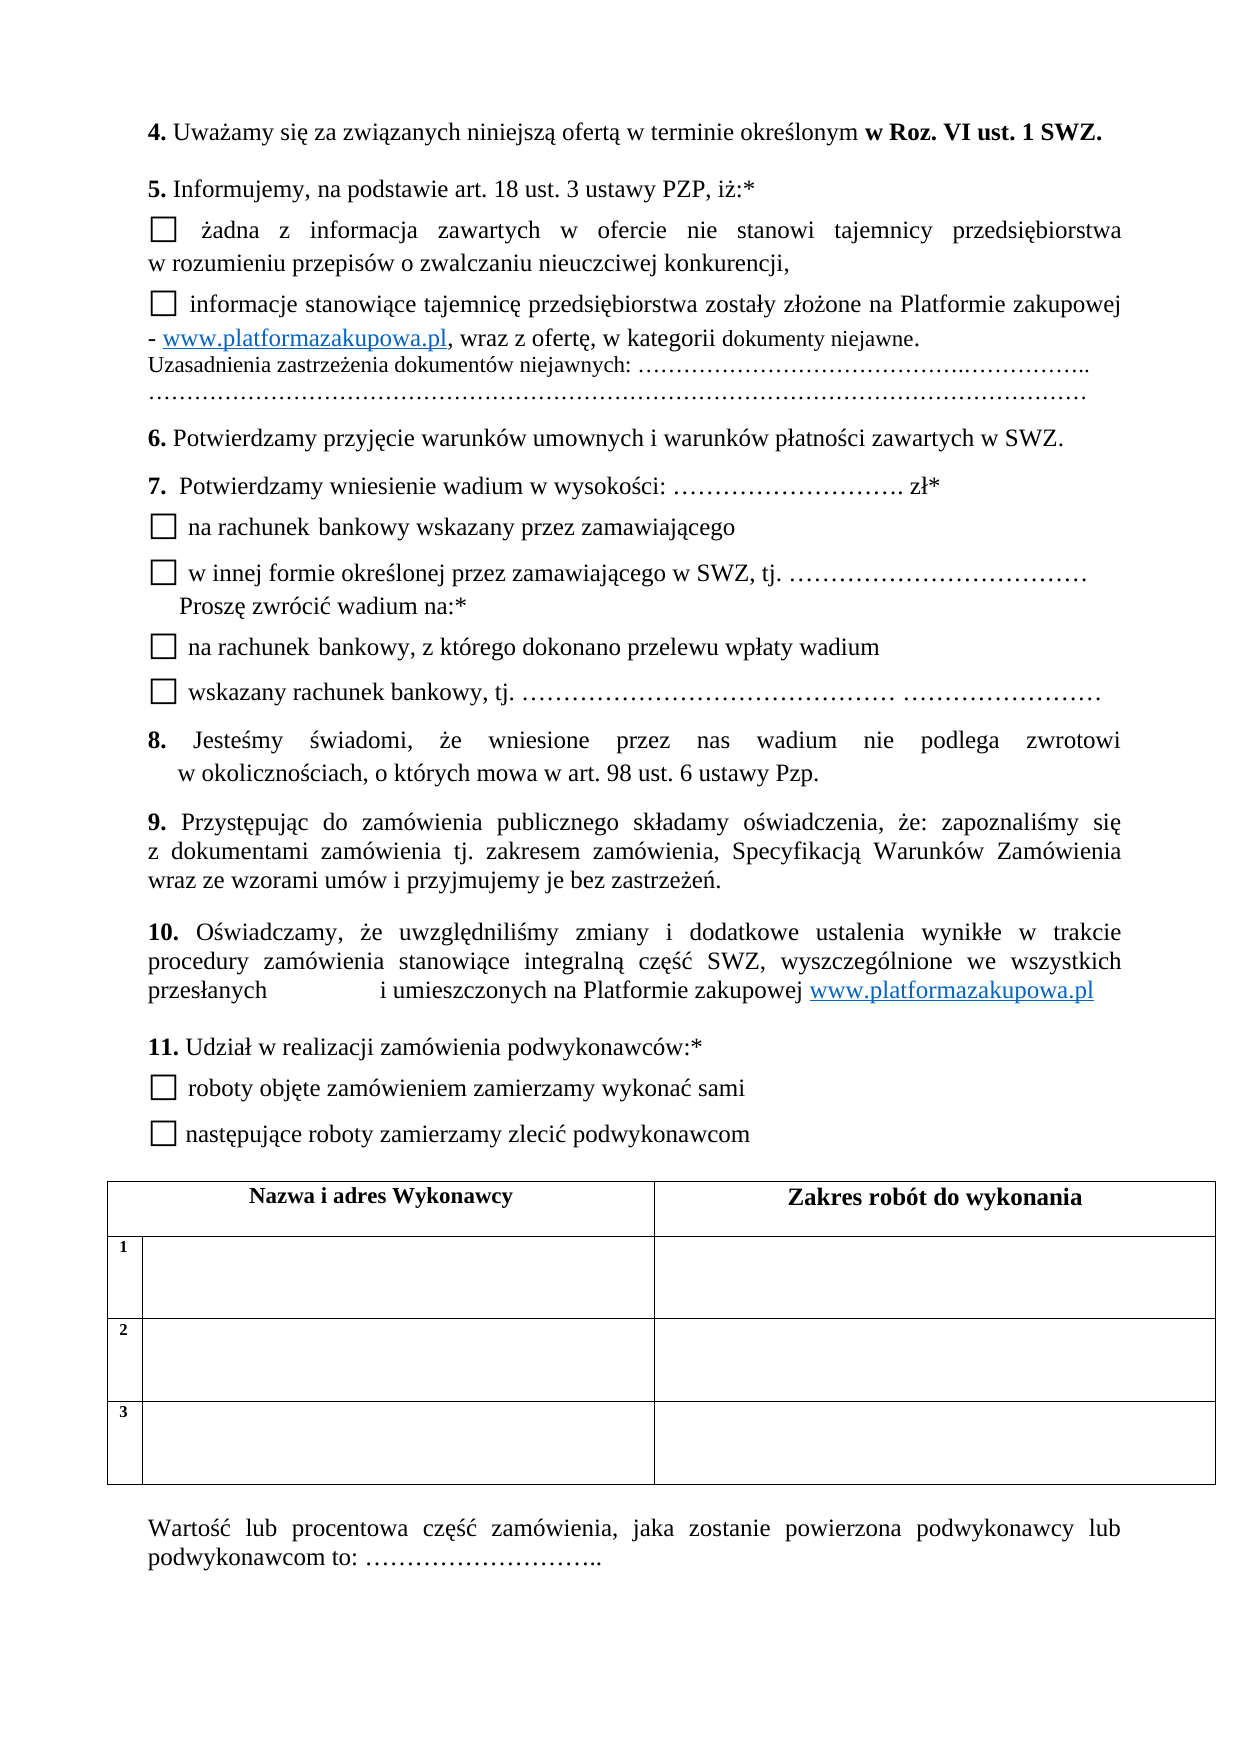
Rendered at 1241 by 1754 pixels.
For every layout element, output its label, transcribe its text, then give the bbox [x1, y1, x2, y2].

text Uzasadnienia zastrzeżenia dokumentów niejawnych: …………………………………….…………….. [148, 351, 1122, 378]
table_cell [143, 1402, 654, 1484]
text 6. Potwierdzamy przyjęcie warunków umownych i warunków płatności zawartych w SWZ. [148, 423, 1122, 452]
text □ na rachunek bankowy wskazany przez zamawiającego [148, 500, 1122, 545]
table_cell 2 [108, 1319, 142, 1401]
table_cell 3 [108, 1402, 142, 1484]
table_cell [655, 1319, 1215, 1401]
text 8. Jesteśmy świadomi, że wniesione przez nas wadium nie podlega zwrotowi w okolicznościach, o których mowa w art. 98 ust. 6 ustawy Pzp. [148, 725, 1122, 787]
table_cell [655, 1402, 1215, 1484]
text □ na rachunek bankowy, z którego dokonano przelewu wpłaty wadium [148, 619, 1122, 665]
text 10. Oświadczamy, że uwzględniliśmy zmiany i dodatkowe ustalenia wynikłe w trakcie procedury zamówienia stanowiące integralną część SWZ, wyszczególnione we wszystkich przesłanych i umieszczonych na Platformie zakupowej www.platformazakupowa.pl [148, 917, 1122, 1004]
text 9. Przystępując do zamówienia publicznego składamy oświadczenia, że: zapoznaliśmy się z dokumentami zamówienia tj. zakresem zamówienia, Specyfikacją Warunków Zamówienia wraz ze wzorami umów i przyjmujemy je bez zastrzeżeń. [148, 807, 1122, 893]
table_cell [143, 1237, 654, 1318]
text □ roboty objęte zamówieniem zamierzamy wykonać sami [148, 1061, 1122, 1107]
text Wartość lub procentowa część zamówienia, jaka zostanie powierzona podwykonawcy lub podwykonawcom to: ……………………….. [148, 1513, 1122, 1571]
text Proszę zwrócić wadium na:* [148, 591, 1122, 619]
text 5. Informujemy, na podstawie art. 18 ust. 3 ustawy PZP, iż:* [148, 174, 1122, 203]
table_header Nazwa i adres Wykonawcy [108, 1182, 654, 1236]
text □ następujące roboty zamierzamy zlecić podwykonawcom [148, 1107, 1122, 1152]
table_cell [143, 1319, 654, 1401]
text …………………………………………………………………………………………………………… [148, 378, 1122, 404]
text 4. Uważamy się za związanych niniejszą ofertą w terminie określonym w Roz. VI ust. 1 SWZ. [148, 117, 1122, 146]
table_cell 1 [108, 1237, 142, 1318]
text 11. Udział w realizacji zamówienia podwykonawców:* [148, 1032, 1122, 1061]
text □ wskazany rachunek bankowy, tj. ……………………………………… …………………… [148, 665, 1122, 710]
text □ informacje stanowiące tajemnicę przedsiębiorstwa zostały złożone na Platformie zakupowej - www.platformazakupowa.pl, wraz z ofertę, w kategorii dokumenty niejawne. [148, 277, 1122, 351]
table_cell [655, 1237, 1215, 1318]
text □ w innej formie określonej przez zamawiającego w SWZ, tj. ……………………………… [148, 545, 1122, 591]
table_header Zakres robót do wykonania [655, 1182, 1215, 1236]
text □ żadna z informacja zawartych w ofercie nie stanowi tajemnicy przedsiębiorstwa w rozumieniu przepisów o zwalczaniu nieuczciwej konkurencji, [148, 203, 1122, 277]
text 7. Potwierdzamy wniesienie wadium w wysokości: ………………………. zł* [148, 471, 1122, 500]
